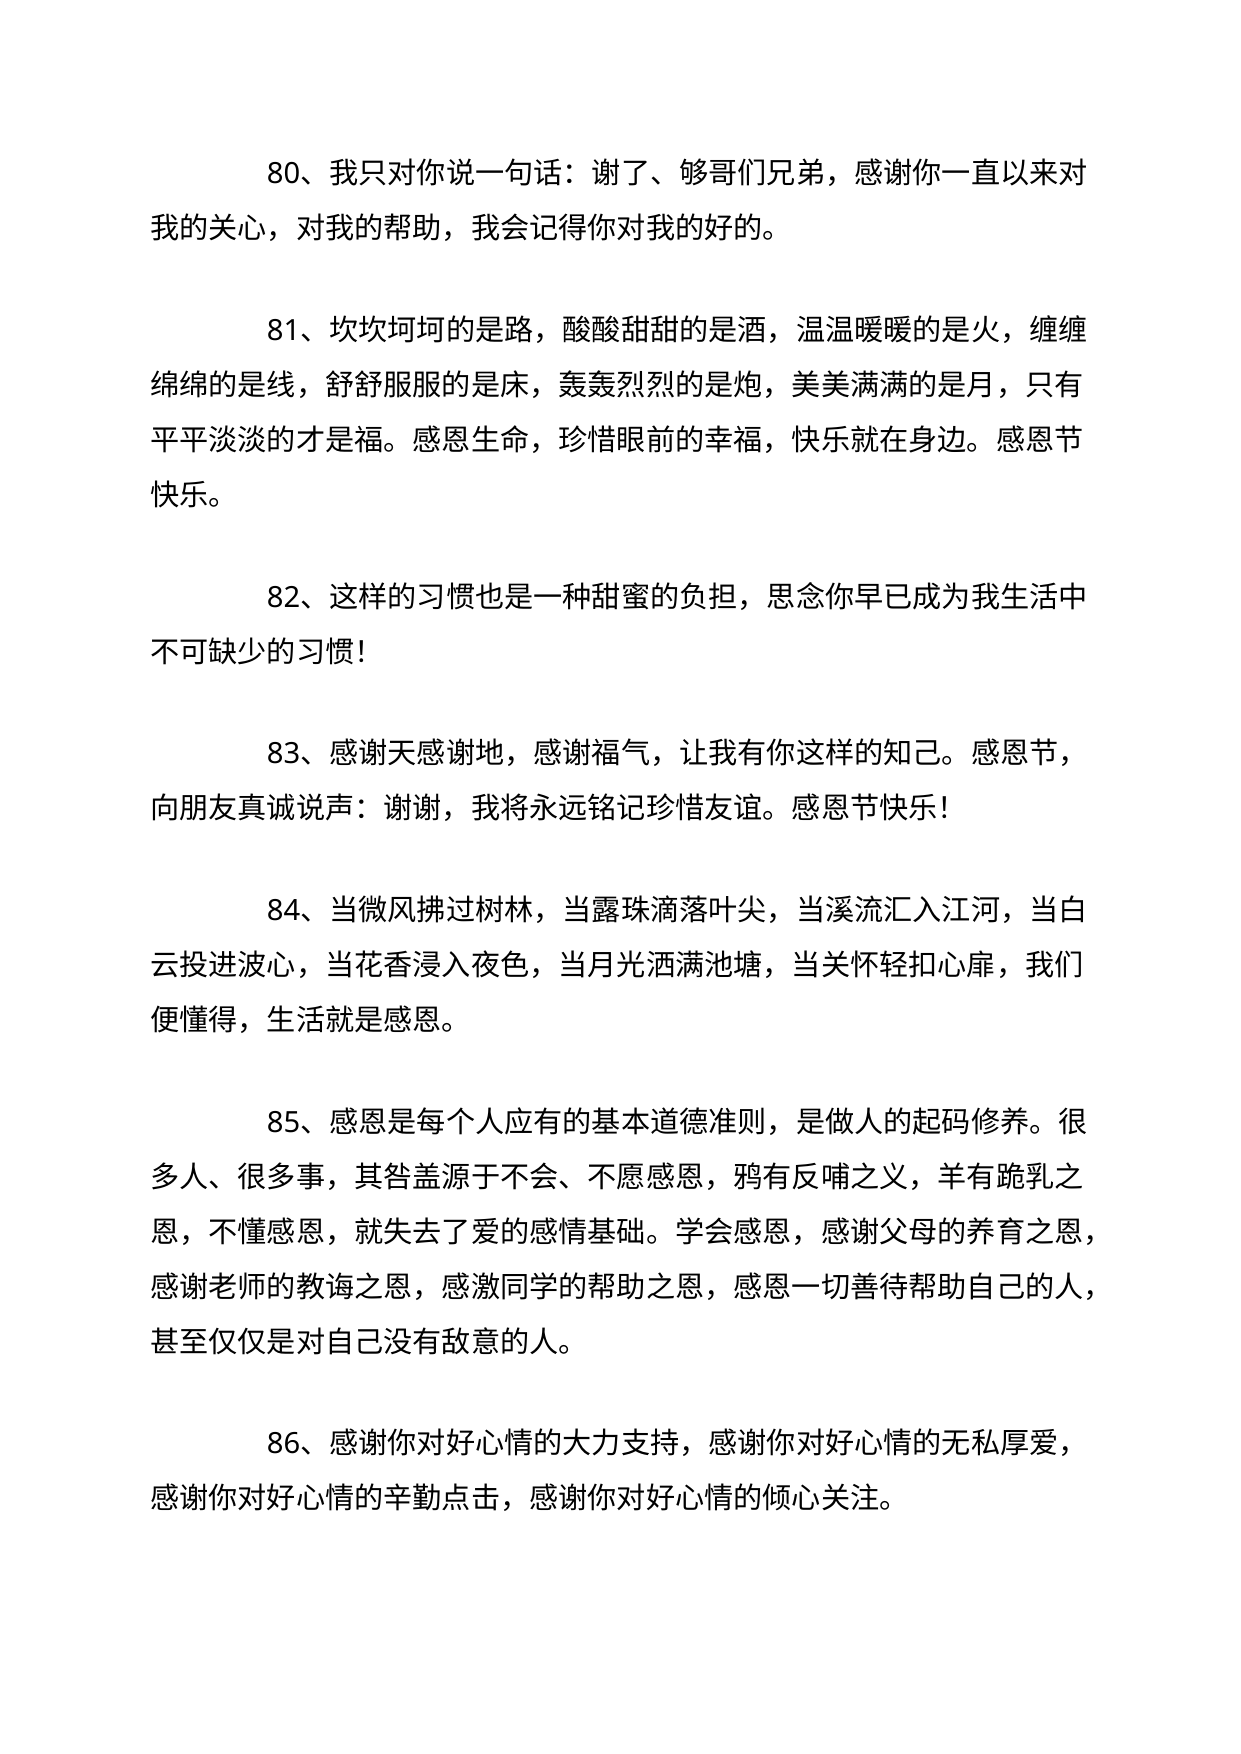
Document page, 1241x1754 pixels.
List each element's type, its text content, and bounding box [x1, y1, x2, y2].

text 80、我只对你说一句话：谢了、够哥们兄弟，感谢你一直以来对我的关心，对我的帮助，我会记得你对我的好的。 [150, 150, 1090, 247]
text 84、当微风拂过树林，当露珠滴落叶尖，当溪流汇入江河，当白云投进波心，当花香浸入夜色，当月光洒满池塘，当关怀轻扣心扉，我们便懂得，生活就是感恩。 [150, 887, 1090, 1039]
text 83、感谢天感谢地，感谢福气，让我有你这样的知己。感恩节，向朋友真诚说声：谢谢，我将永远铭记珍惜友谊。感恩节快乐！ [150, 730, 1090, 827]
text 85、感恩是每个人应有的基本道德准则，是做人的起码修养。很多人、很多事，其咎盖源于不会、不愿感恩，鸦有反哺之义，羊有跪乳之恩，不懂感恩，就失去了爱的感情基础。学会感恩，感谢父母的养育之恩，感谢老师的教诲之恩，感激同学的帮助之恩，感恩一切善待帮助自己的人，甚至仅仅是对自己没有敌意的人。 [150, 1098, 1090, 1361]
text 86、感谢你对好心情的大力支持，感谢你对好心情的无私厚爱，感谢你对好心情的辛勤点击，感谢你对好心情的倾心关注。 [150, 1420, 1090, 1517]
text 81、坎坎坷坷的是路，酸酸甜甜的是酒，温温暖暖的是火，缠缠绵绵的是线，舒舒服服的是床，轰轰烈烈的是炮，美美满满的是月，只有平平淡淡的才是福。感恩生命，珍惜眼前的幸福，快乐就在身边。感恩节快乐。 [150, 307, 1090, 514]
text 82、这样的习惯也是一种甜蜜的负担，思念你早已成为我生活中不可缺少的习惯！ [150, 573, 1090, 671]
